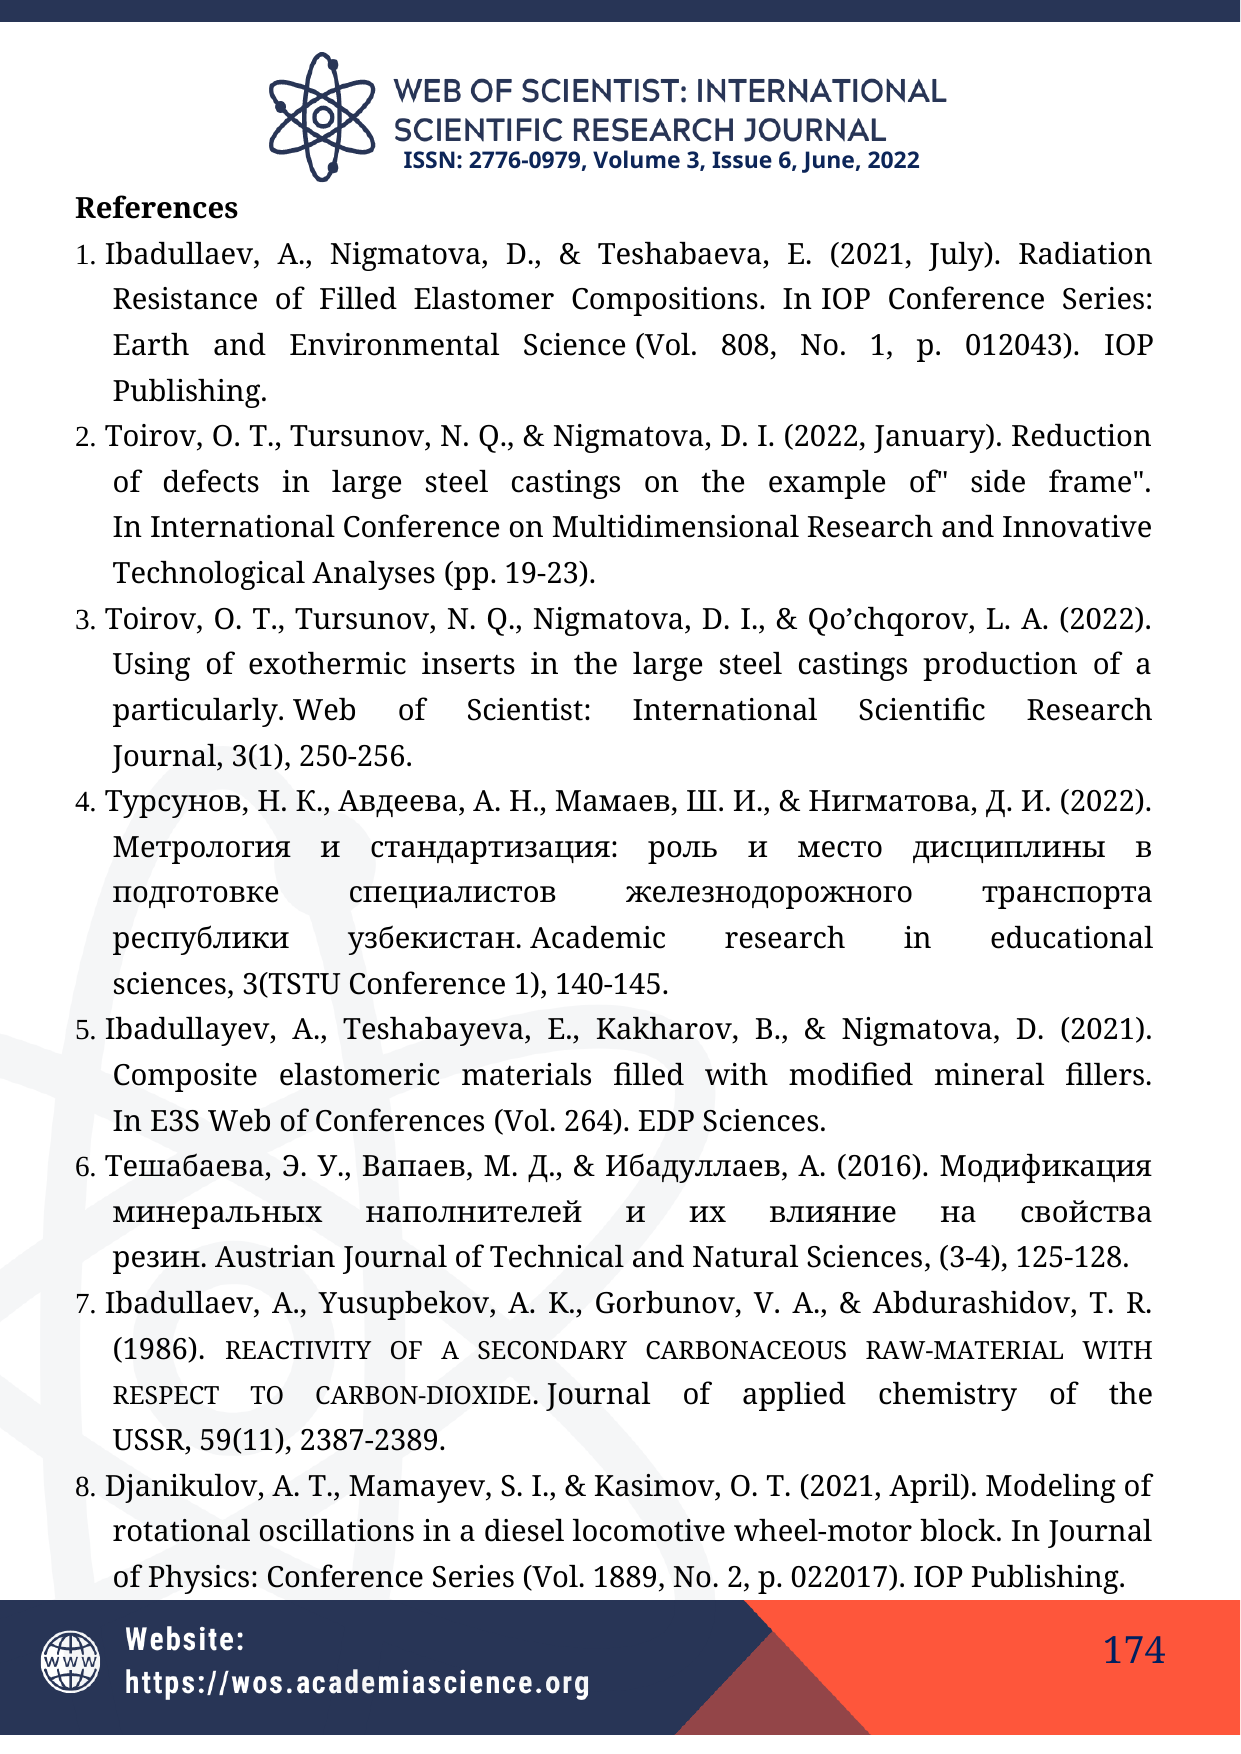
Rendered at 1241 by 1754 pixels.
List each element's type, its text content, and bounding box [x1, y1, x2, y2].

list Toirov, O. T., Tursunov, N. Q., Nigmatova, D. I., & Qo’chqorov, L. A. (2022). Using of exothermic inserts in the large steel castings production of a particularly. Web of Scientist: International Scientific Research Journal, 3(1), 250-256. [75, 598, 1154, 774]
list Ibadullaev, A., Yusupbekov, A. K., Gorbunov, V. A., & Abdurashidov, T. R. (1986). REACTIVITY OF A SECONDARY CARBONACEOUS RAW-MATERIAL WITH RESPECT TO CARBON-DIOXIDE. Journal of applied chemistry of the USSR, 59(11), 2387-2389. [75, 1282, 1154, 1459]
list Ibadullaev, A., Nigmatova, D., & Teshabaeva, E. (2021, July). Radiation Resistance of Filled Elastomer Compositions. In IOP Conference Series: Earth and Environmental Science (Vol. 808, No. 1, p. 012043). IOP Publishing. [75, 233, 1154, 409]
text References [75, 187, 1165, 227]
list Тешабаева, Э. У., Вапаев, М. Д., & Ибадуллаев, А. (2016). Модификация минеральных наполнителей и их влияние на свойства резин. Austrian Journal of Technical and Natural Sciences, (3-4), 125-128. [75, 1145, 1154, 1276]
list Ibadullayev, A., Teshabayeva, E., Kakharov, B., & Nigmatova, D. (2021). Composite elastomeric materials filled with modified mineral fillers. In E3S Web of Conferences (Vol. 264). EDP Sciences. [75, 1008, 1154, 1139]
list Djanikulov, A. T., Mamayev, S. I., & Kasimov, O. T. (2021, April). Modeling of rotational oscillations in a diesel locomotive wheel-motor block. In Journal of Physics: Conference Series (Vol. 1889, No. 2, p. 022017). IOP Publishing. [75, 1465, 1154, 1596]
list Toirov, O. T., Tursunov, N. Q., & Nigmatova, D. I. (2022, January). Reduction of defects in large steel castings on the example of" side frame". In International Conference on Multidimensional Research and Innovative Technological Analyses (pp. 19-23). [75, 415, 1154, 592]
list Турсунов, Н. К., Авдеева, А. Н., Мамаев, Ш. И., & Нигматова, Д. И. (2022). Метрология и стандартизация: роль и место дисциплины в подготовке специалистов железнодорожного транспорта республики узбекистан. Academic research in educational sciences, 3(TSTU Conference 1), 140-145. [75, 780, 1154, 1003]
picture [0, 0, 1241, 1735]
